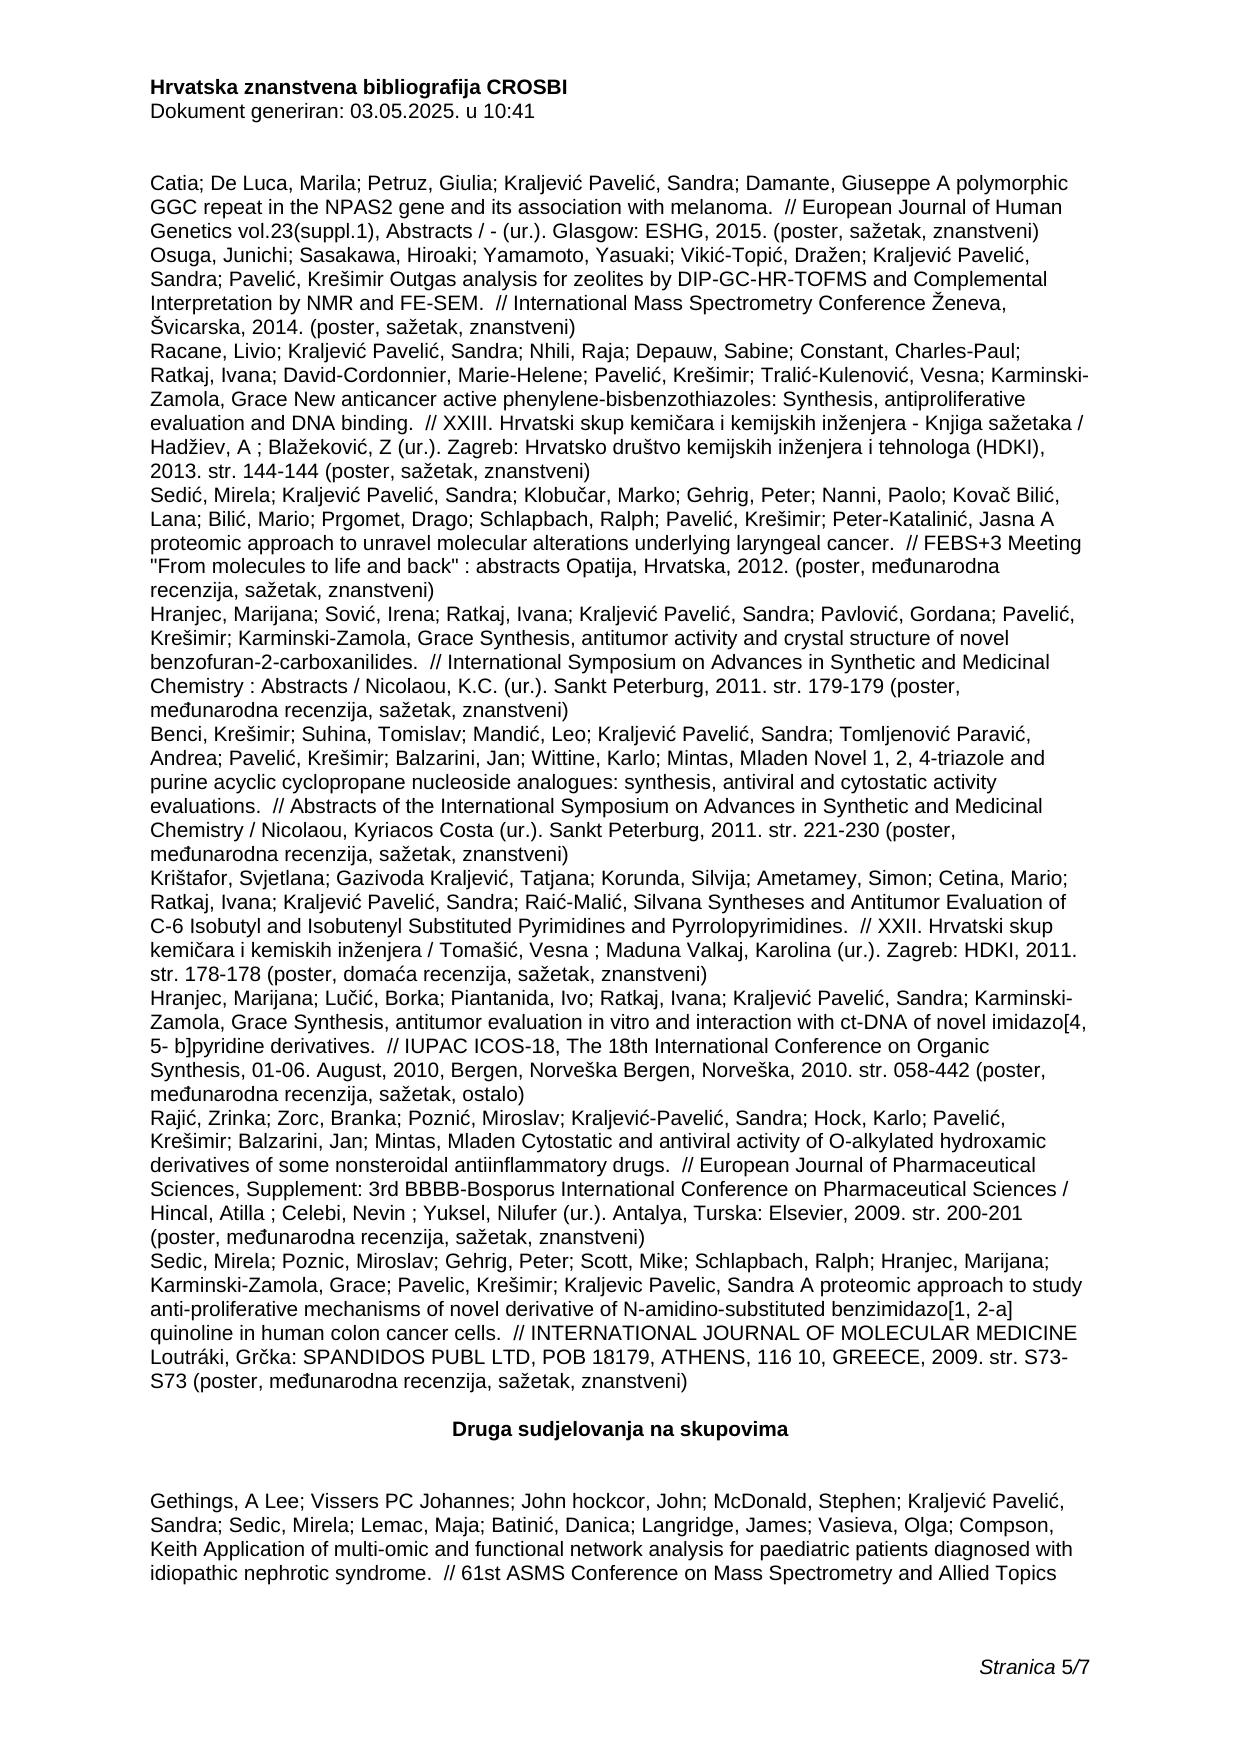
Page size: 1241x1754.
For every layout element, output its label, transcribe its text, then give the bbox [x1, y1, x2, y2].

text Hranjec, Marijana; Lučić, Borka; Piantanida, Ivo; Ratkaj, Ivana; Kraljević Pavelić, Sandra; Karminski-Zamola, Grace [150, 986, 1090, 1105]
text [150, 1489, 1090, 1584]
text Osuga, Junichi; Sasakawa, Hiroaki; Yamamoto, Yasuaki; Vikić-Topić, Dražen; Kraljević Pavelić, Sandra; Pavelić, Krešimir [150, 243, 1090, 339]
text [150, 171, 1090, 243]
text Sedic, Mirela; Poznic, Miroslav; Gehrig, Peter; Scott, Mike; Schlapbach, Ralph; Hranjec, Marijana; Karminski-Zamola, Grace; Pavelic, Krešimir; Kraljevic Pavelic, Sandra [150, 1249, 1090, 1393]
text Sedić, Mirela; Kraljević Pavelić, Sandra; Klobučar, Marko; Gehrig, Peter; Nanni, Paolo; Kovač Bilić, Lana; Bilić, Mario; Prgomet, Drago; Schlapbach, Ralph; Pavelić, Krešimir; Peter-Katalinić, Jasna [150, 482, 1090, 602]
text Racane, Livio; Kraljević Pavelić, Sandra; Nhili, Raja; Depauw, Sabine; Constant, Charles-Paul; Ratkaj, Ivana; David-Cordonnier, Marie-Helene; Pavelić, Krešimir; Tralić-Kulenović, Vesna; Karminski-Zamola, Grace [150, 339, 1090, 482]
text Hranjec, Marijana; Sović, Irena; Ratkaj, Ivana; Kraljević Pavelić, Sandra; Pavlović, Gordana; Pavelić, Krešimir; Karminski-Zamola, Grace [150, 602, 1090, 722]
subtitle Druga sudjelovanja na skupovima [150, 1417, 1090, 1441]
text Rajić, Zrinka; Zorc, Branka; Poznić, Miroslav; Kraljević-Pavelić, Sandra; Hock, Karlo; Pavelić, Krešimir; Balzarini, Jan; Mintas, Mladen [150, 1105, 1090, 1249]
text Benci, Krešimir; Suhina, Tomislav; Mandić, Leo; Kraljević Pavelić, Sandra; Tomljenović Paravić, Andrea; Pavelić, Krešimir; Balzarini, Jan; Wittine, Karlo; Mintas, Mladen [150, 722, 1090, 866]
text Krištafor, Svjetlana; Gazivoda Kraljević, Tatjana; Korunda, Silvija; Ametamey, Simon; Cetina, Mario; Ratkaj, Ivana; Kraljević Pavelić, Sandra; Raić-Malić, Silvana [150, 866, 1090, 986]
